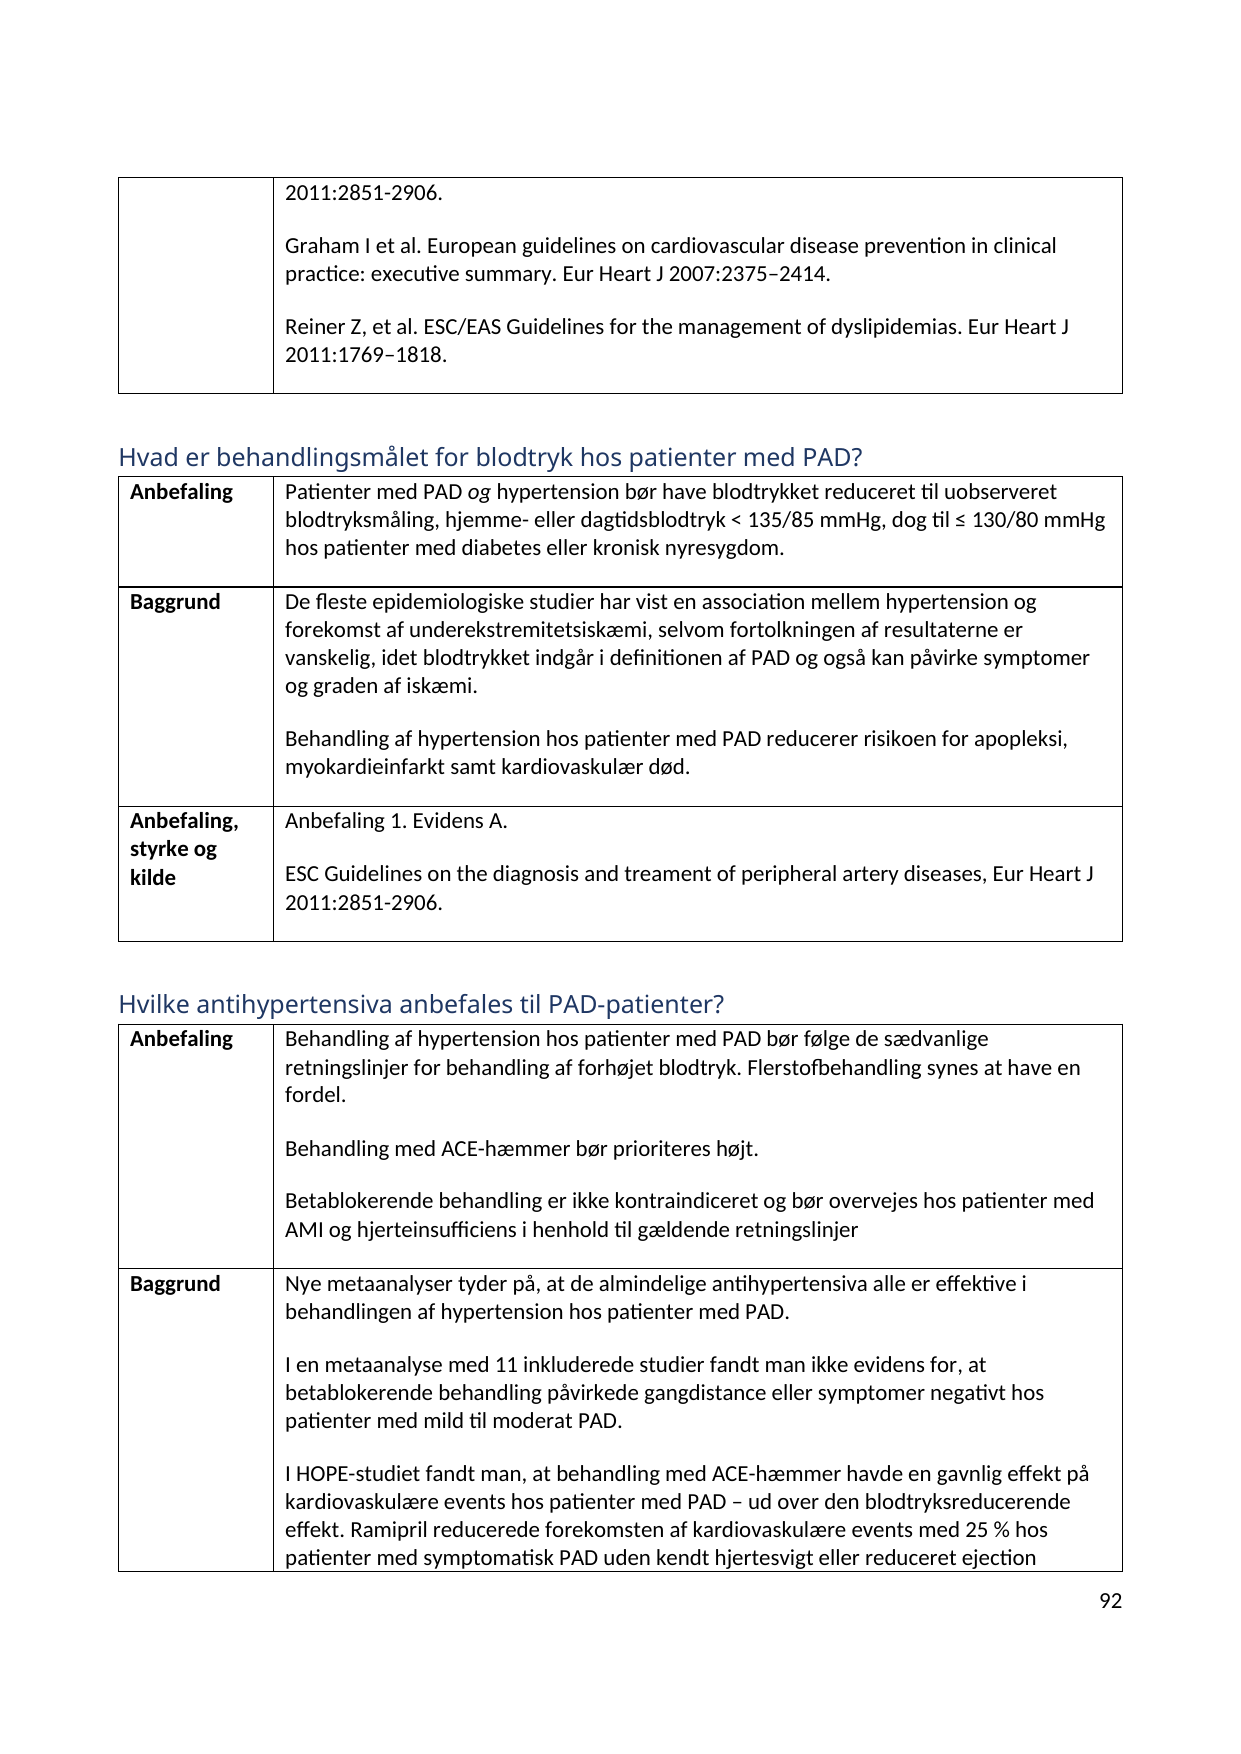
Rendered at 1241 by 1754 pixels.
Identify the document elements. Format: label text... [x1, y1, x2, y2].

table_cell Baggrund [119, 588, 273, 806]
table_cell Baggrund [119, 1269, 273, 1571]
table_cell Anbefaling, styrke og kilde [119, 807, 273, 941]
table_cell De fleste epidemiologiske studier har vist en association mellem hypertension og forekomst af underekstremitetsiskæmi, selvom fortolkningen af resultaterne er vanskelig, idet blodtrykket indgår i definitionen af PAD og også kan påvirke symptomer og graden af iskæmi. Behandling af hypertension hos patienter med PAD reducerer risikoen for apopleksi, myokardieinfarkt samt kardiovaskulær død. [274, 588, 1122, 806]
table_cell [274, 178, 1122, 393]
subtitle Hvilke antihypertensiva anbefales til PAD-patienter? [118, 987, 1122, 1021]
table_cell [119, 178, 273, 393]
table_header Patienter med PAD og hypertension bør have blodtrykket reduceret til uobserveret blodtryksmåling, hjemme- eller dagtidsblodtryk < 135/85 mmHg, dog til ≤ 130/80 mmHg hos patienter med diabetes eller kronisk nyresygdom. [274, 477, 1122, 586]
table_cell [274, 1269, 1122, 1571]
table_header Behandling af hypertension hos patienter med PAD bør følge de sædvanlige retningslinjer for behandling af forhøjet blodtryk. Flerstofbehandling synes at have en fordel. Behandling med ACE-hæmmer bør prioriteres højt. Betablokerende behandling er ikke kontraindiceret og bør overvejes hos patienter med AMI og hjerteinsufficiens i henhold til gældende retningslinjer [274, 1025, 1122, 1268]
table_header Anbefaling [119, 477, 273, 586]
table_cell Anbefaling 1. Evidens A. ESC Guidelines on the diagnosis and treament of peripheral artery diseases, Eur Heart J 2011:2851-2906. [274, 807, 1122, 941]
subtitle Hvad er behandlingsmålet for blodtryk hos patienter med PAD? [118, 439, 1122, 473]
table_header Anbefaling [119, 1025, 273, 1268]
